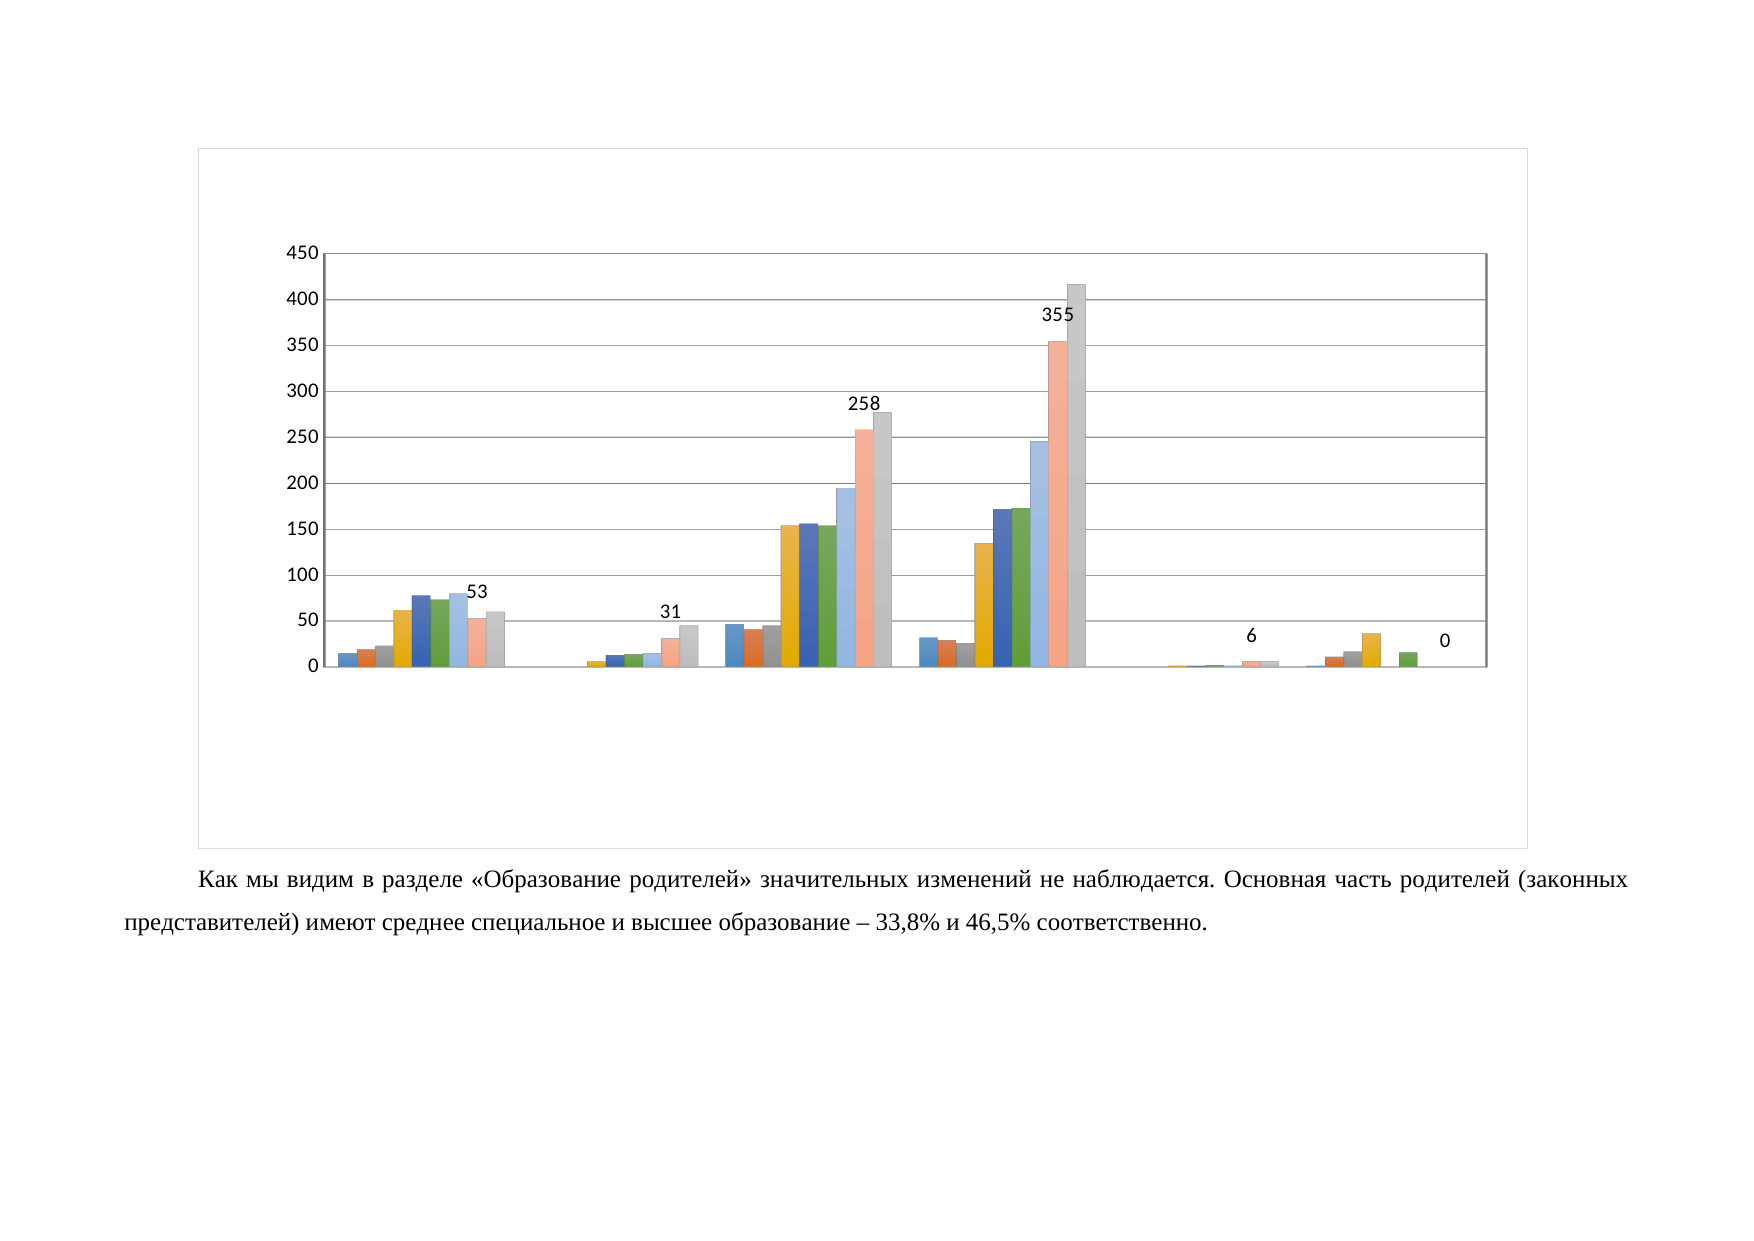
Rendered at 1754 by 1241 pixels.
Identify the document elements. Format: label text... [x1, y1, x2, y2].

text Как мы видим в разделе «Образование родителей» значительных изменений не наблюдается. Основная часть родителей (законных представителей) имеют среднее специальное и высшее образование – 33,8% и 46,5% соответственно. [124, 864, 1630, 936]
